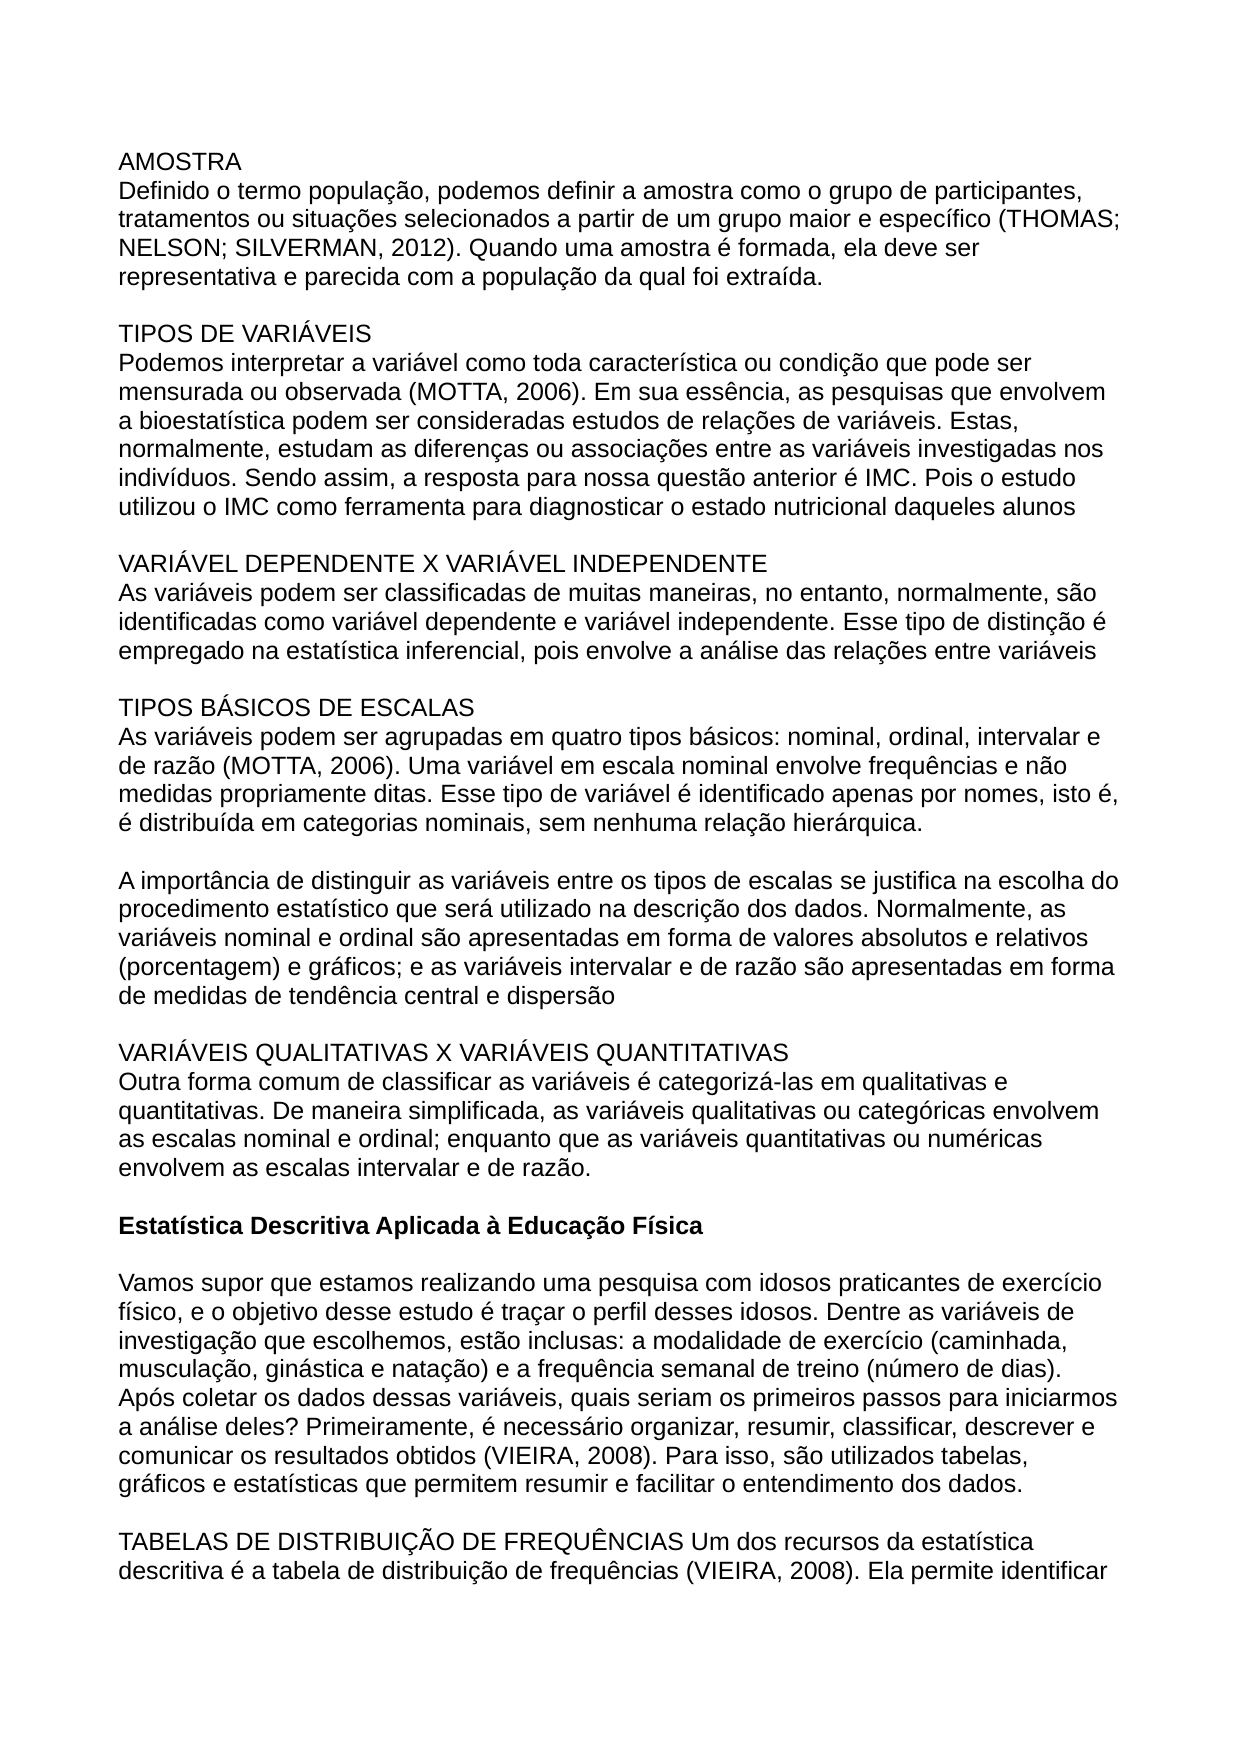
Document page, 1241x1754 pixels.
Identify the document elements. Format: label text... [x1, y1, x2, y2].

text TIPOS DE VARIÁVEIS [118, 319, 1122, 348]
text A importância de distinguir as variáveis entre os tipos de escalas se justifica na escolha do procedimento estatístico que será utilizado na descrição dos dados. Normalmente, as variáveis nominal e ordinal são apresentadas em forma de valores absolutos e relativos (porcentagem) e gráficos; e as variáveis intervalar e de razão são apresentadas em forma de medidas de tendência central e dispersão [118, 866, 1122, 1009]
text Podemos interpretar a variável como toda característica ou condição que pode ser mensurada ou observada (MOTTA, 2006). Em sua essência, as pesquisas que envolvem a bioestatística podem ser consideradas estudos de relações de variáveis. Estas, normalmente, estudam as diferenças ou associações entre as variáveis investigadas nos indivíduos. Sendo assim, a resposta para nossa questão anterior é IMC. Pois o estudo utilizou o IMC como ferramenta para diagnosticar o estado nutricional daqueles alunos [118, 348, 1122, 521]
text Definido o termo população, podemos definir a amostra como o grupo de participantes, tratamentos ou situações selecionados a partir de um grupo maior e específico (THOMAS; NELSON; SILVERMAN, 2012). Quando uma amostra é formada, ela deve ser representativa e parecida com a população da qual foi extraída. [118, 176, 1122, 291]
text As variáveis podem ser agrupadas em quatro tipos básicos: nominal, ordinal, intervalar e de razão (MOTTA, 2006). Uma variável em escala nominal envolve frequências e não medidas propriamente ditas. Esse tipo de variável é identificado apenas por nomes, isto é, é distribuída em categorias nominais, sem nenhuma relação hierárquica. [118, 722, 1122, 837]
text AMOSTRA [118, 147, 1122, 176]
text VARIÁVEIS QUALITATIVAS X VARIÁVEIS QUANTITATIVAS [118, 1038, 1122, 1067]
text TIPOS BÁSICOS DE ESCALAS [118, 693, 1122, 722]
text Estatística Descritiva Aplicada à Educação Física [118, 1211, 1122, 1239]
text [118, 1527, 1122, 1584]
text Outra forma comum de classificar as variáveis é categorizá-las em qualitativas e quantitativas. De maneira simplificada, as variáveis qualitativas ou categóricas envolvem as escalas nominal e ordinal; enquanto que as variáveis quantitativas ou numéricas envolvem as escalas intervalar e de razão. [118, 1067, 1122, 1182]
text VARIÁVEL DEPENDENTE X VARIÁVEL INDEPENDENTE [118, 549, 1122, 578]
text Vamos supor que estamos realizando uma pesquisa com idosos praticantes de exercício físico, e o objetivo desse estudo é traçar o perfil desses idosos. Dentre as variáveis de investigação que escolhemos, estão inclusas: a modalidade de exercício (caminhada, musculação, ginástica e natação) e a frequência semanal de treino (número de dias). Após coletar os dados dessas variáveis, quais seriam os primeiros passos para iniciarmos a análise deles? Primeiramente, é necessário organizar, resumir, classificar, descrever e comunicar os resultados obtidos (VIEIRA, 2008). Para isso, são utilizados tabelas, gráficos e estatísticas que permitem resumir e facilitar o entendimento dos dados. [118, 1268, 1122, 1498]
text As variáveis podem ser classificadas de muitas maneiras, no entanto, normalmente, são identificadas como variável dependente e variável independente. Esse tipo de distinção é empregado na estatística inferencial, pois envolve a análise das relações entre variáveis [118, 578, 1122, 664]
